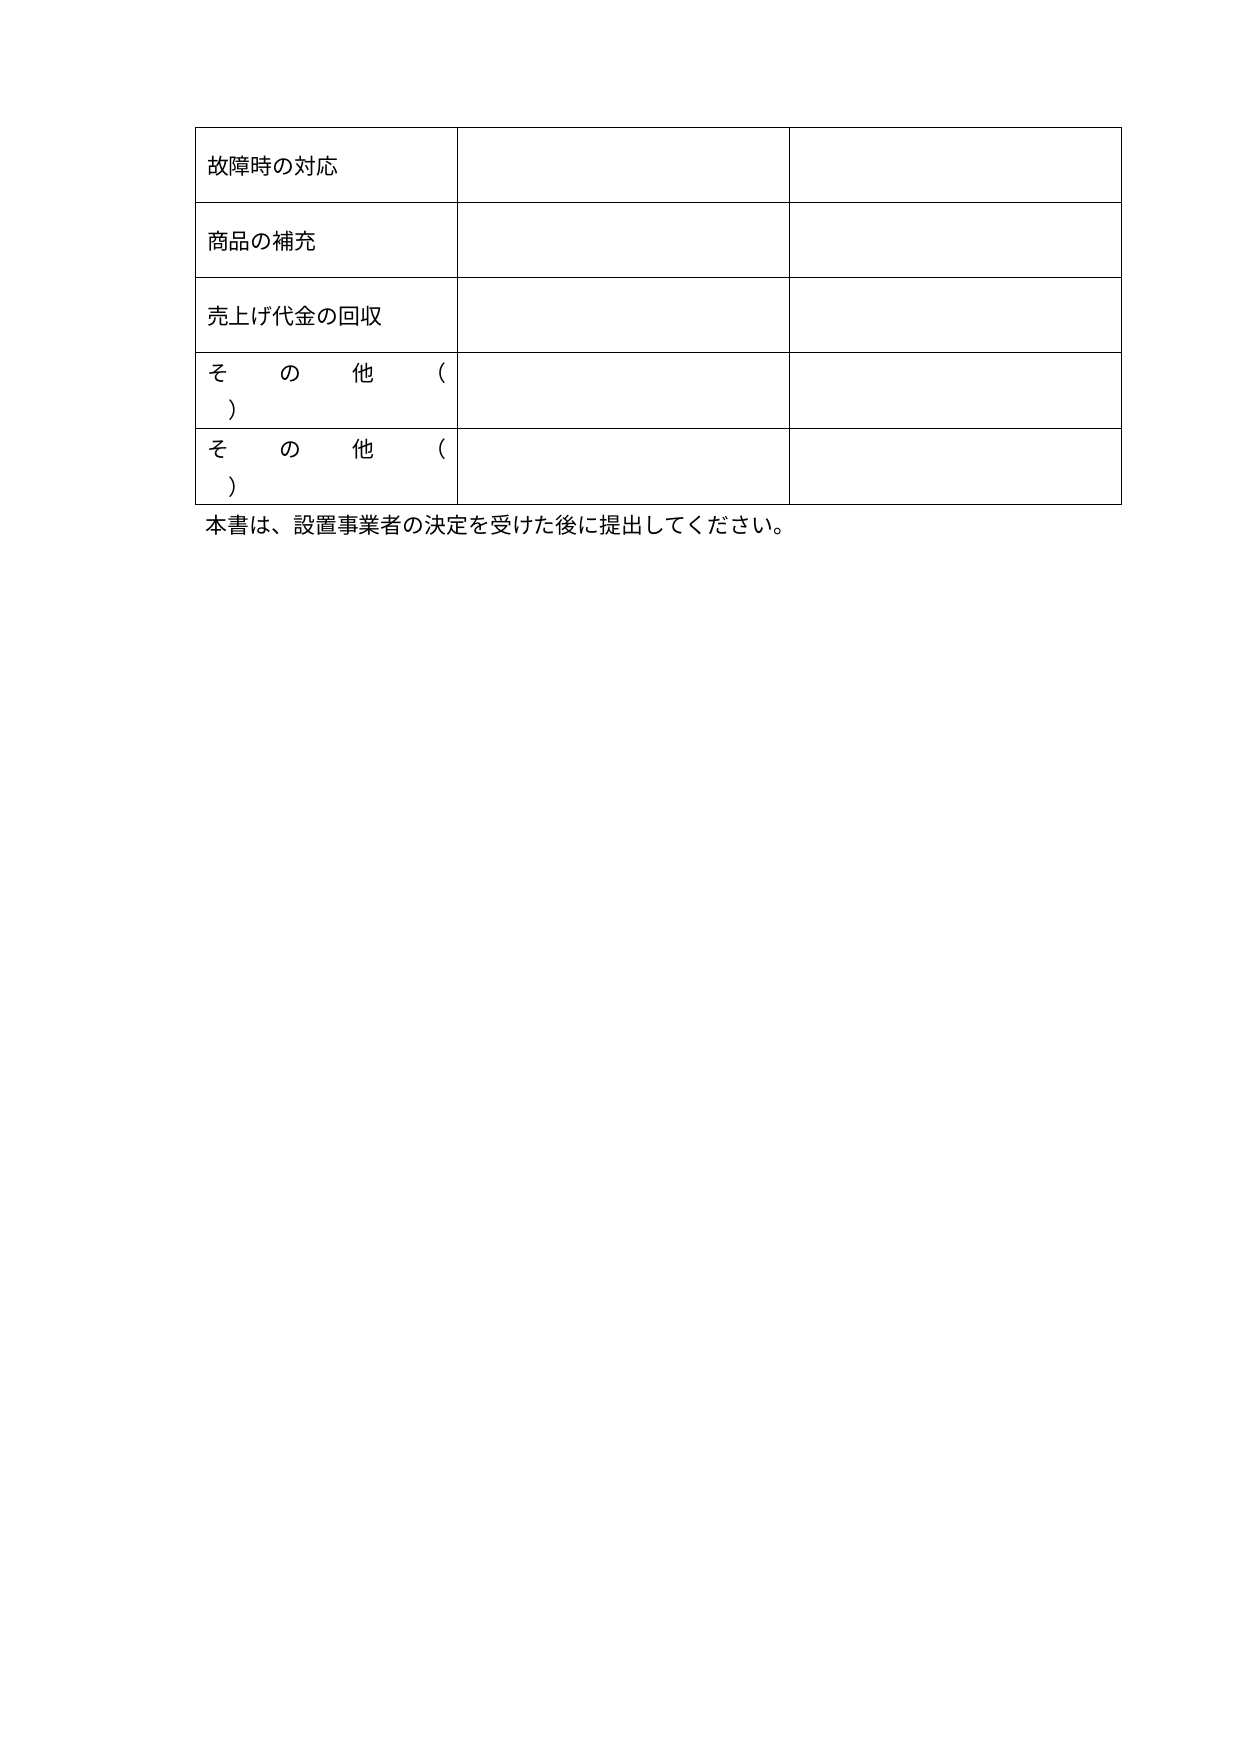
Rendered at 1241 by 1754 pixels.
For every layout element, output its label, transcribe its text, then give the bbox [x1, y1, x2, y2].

table_cell [790, 429, 1121, 504]
table_cell [458, 353, 789, 428]
table_cell [458, 128, 789, 202]
table_cell 商品の補充 [196, 203, 457, 277]
text 本書は、設置事業者の決定を受けた後に提出してください。 [118, 505, 1103, 543]
table_cell [790, 128, 1121, 202]
table_cell その他（ ） [196, 429, 457, 504]
table_cell [790, 353, 1121, 428]
table_cell [458, 429, 789, 504]
table_cell [790, 278, 1121, 352]
table_cell 故障時の対応 [196, 128, 457, 202]
table_cell [458, 203, 789, 277]
table_cell その他（ ） [196, 353, 457, 428]
table_cell [458, 278, 789, 352]
table_cell 売上げ代金の回収 [196, 278, 457, 352]
table_cell [790, 203, 1121, 277]
